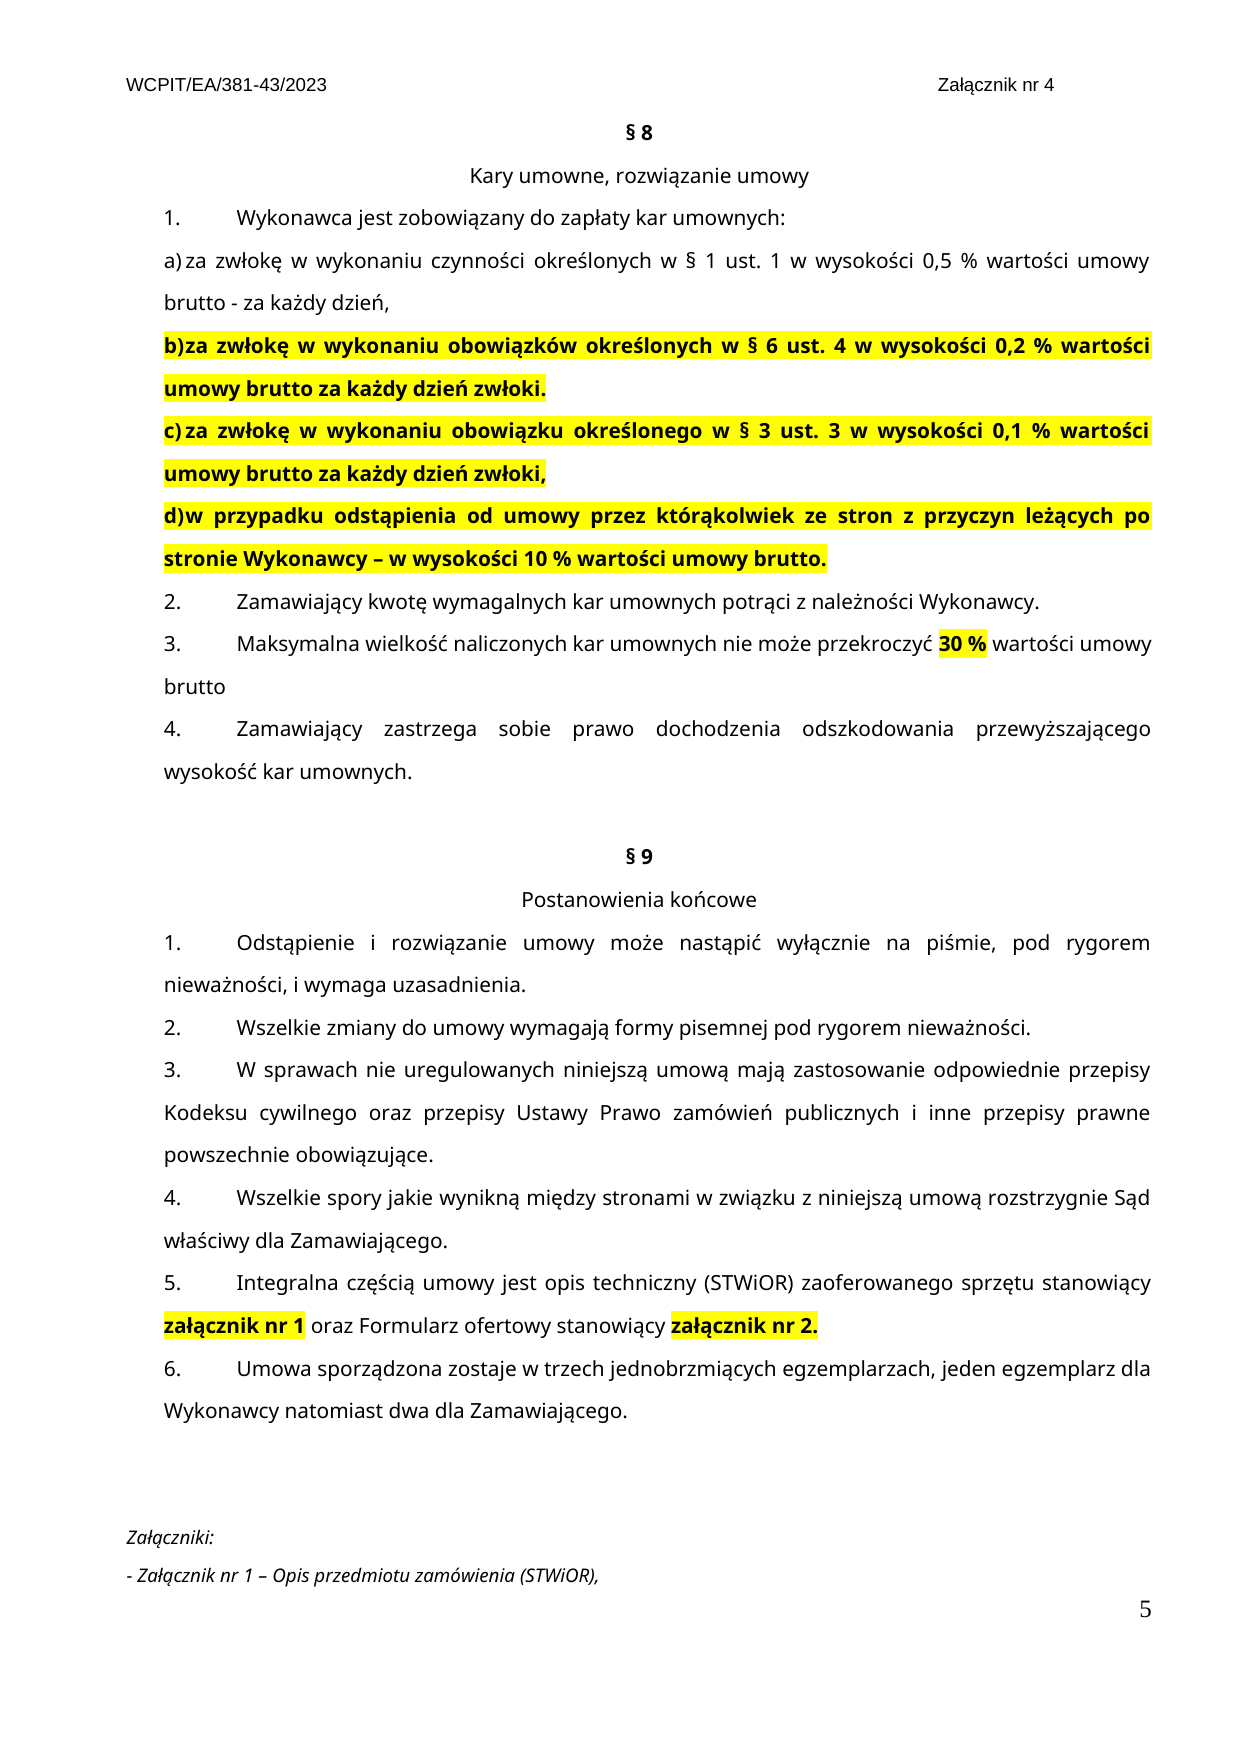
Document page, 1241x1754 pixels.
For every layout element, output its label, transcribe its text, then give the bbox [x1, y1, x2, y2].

text § 8 [126, 118, 1152, 147]
list Zamawiający zastrzega sobie prawo dochodzenia odszkodowania przewyższającego wysokość kar umownych. [164, 714, 1152, 786]
text Postanowienia końcowe [126, 885, 1152, 913]
list Wszelkie spory jakie wynikną między stronami w związku z niniejszą umową rozstrzygnie Sąd właściwy dla Zamawiającego. [164, 1183, 1152, 1254]
list Wszelkie zmiany do umowy wymagają formy pisemnej pod rygorem nieważności. [164, 1013, 1152, 1041]
list Zamawiający kwotę wymagalnych kar umownych potrąci z należności Wykonawcy. [164, 587, 1152, 615]
list w przypadku odstąpienia od umowy przez którąkolwiek ze stron z przyczyn leżących po stronie Wykonawcy – w wysokości 10 % wartości umowy brutto. [164, 530, 1152, 573]
text § 9 [126, 842, 1152, 871]
list Maksymalna wielkość naliczonych kar umownych nie może przekroczyć 30 % wartości umowy brutto [164, 629, 1152, 700]
list za zwłokę w wykonaniu czynności określonych w § 1 ust. 1 w wysokości 0,5 % wartości umowy brutto - za każdy dzień, [164, 246, 1152, 317]
list Odstąpienie i rozwiązanie umowy może nastąpić wyłącznie na piśmie, pod rygorem nieważności, i wymaga uzasadnienia. [164, 928, 1152, 999]
list za zwłokę w wykonaniu obowiązku określonego w § 3 ust. 3 w wysokości 0,1 % wartości umowy brutto za każdy dzień zwłoki, [164, 445, 1152, 487]
text - Załącznik nr 1 – Opis przedmiotu zamówienia (STWiOR), [126, 1562, 1152, 1588]
list W sprawach nie uregulowanych niniejszą umową mają zastosowanie odpowiednie przepisy Kodeksu cywilnego oraz przepisy Ustawy Prawo zamówień publicznych i inne przepisy prawne powszechnie obowiązujące. [164, 1055, 1152, 1169]
text Załączniki: [126, 1524, 1152, 1549]
text Kary umowne, rozwiązanie umowy [126, 161, 1152, 189]
list Umowa sporządzona zostaje w trzech jednobrzmiących egzemplarzach, jeden egzemplarz dla Wykonawcy natomiast dwa dla Zamawiającego. [164, 1354, 1152, 1425]
list Integralna częścią umowy jest opis techniczny (STWiOR) zaoferowanego sprzętu stanowiący załącznik nr 1 oraz Formularz ofertowy stanowiący załącznik nr 2. [164, 1268, 1152, 1339]
list za zwłokę w wykonaniu obowiązków określonych w § 6 ust. 4 w wysokości 0,2 % wartości umowy brutto za każdy dzień zwłoki. [164, 359, 1152, 402]
list Wykonawca jest zobowiązany do zapłaty kar umownych: [163, 203, 1152, 232]
